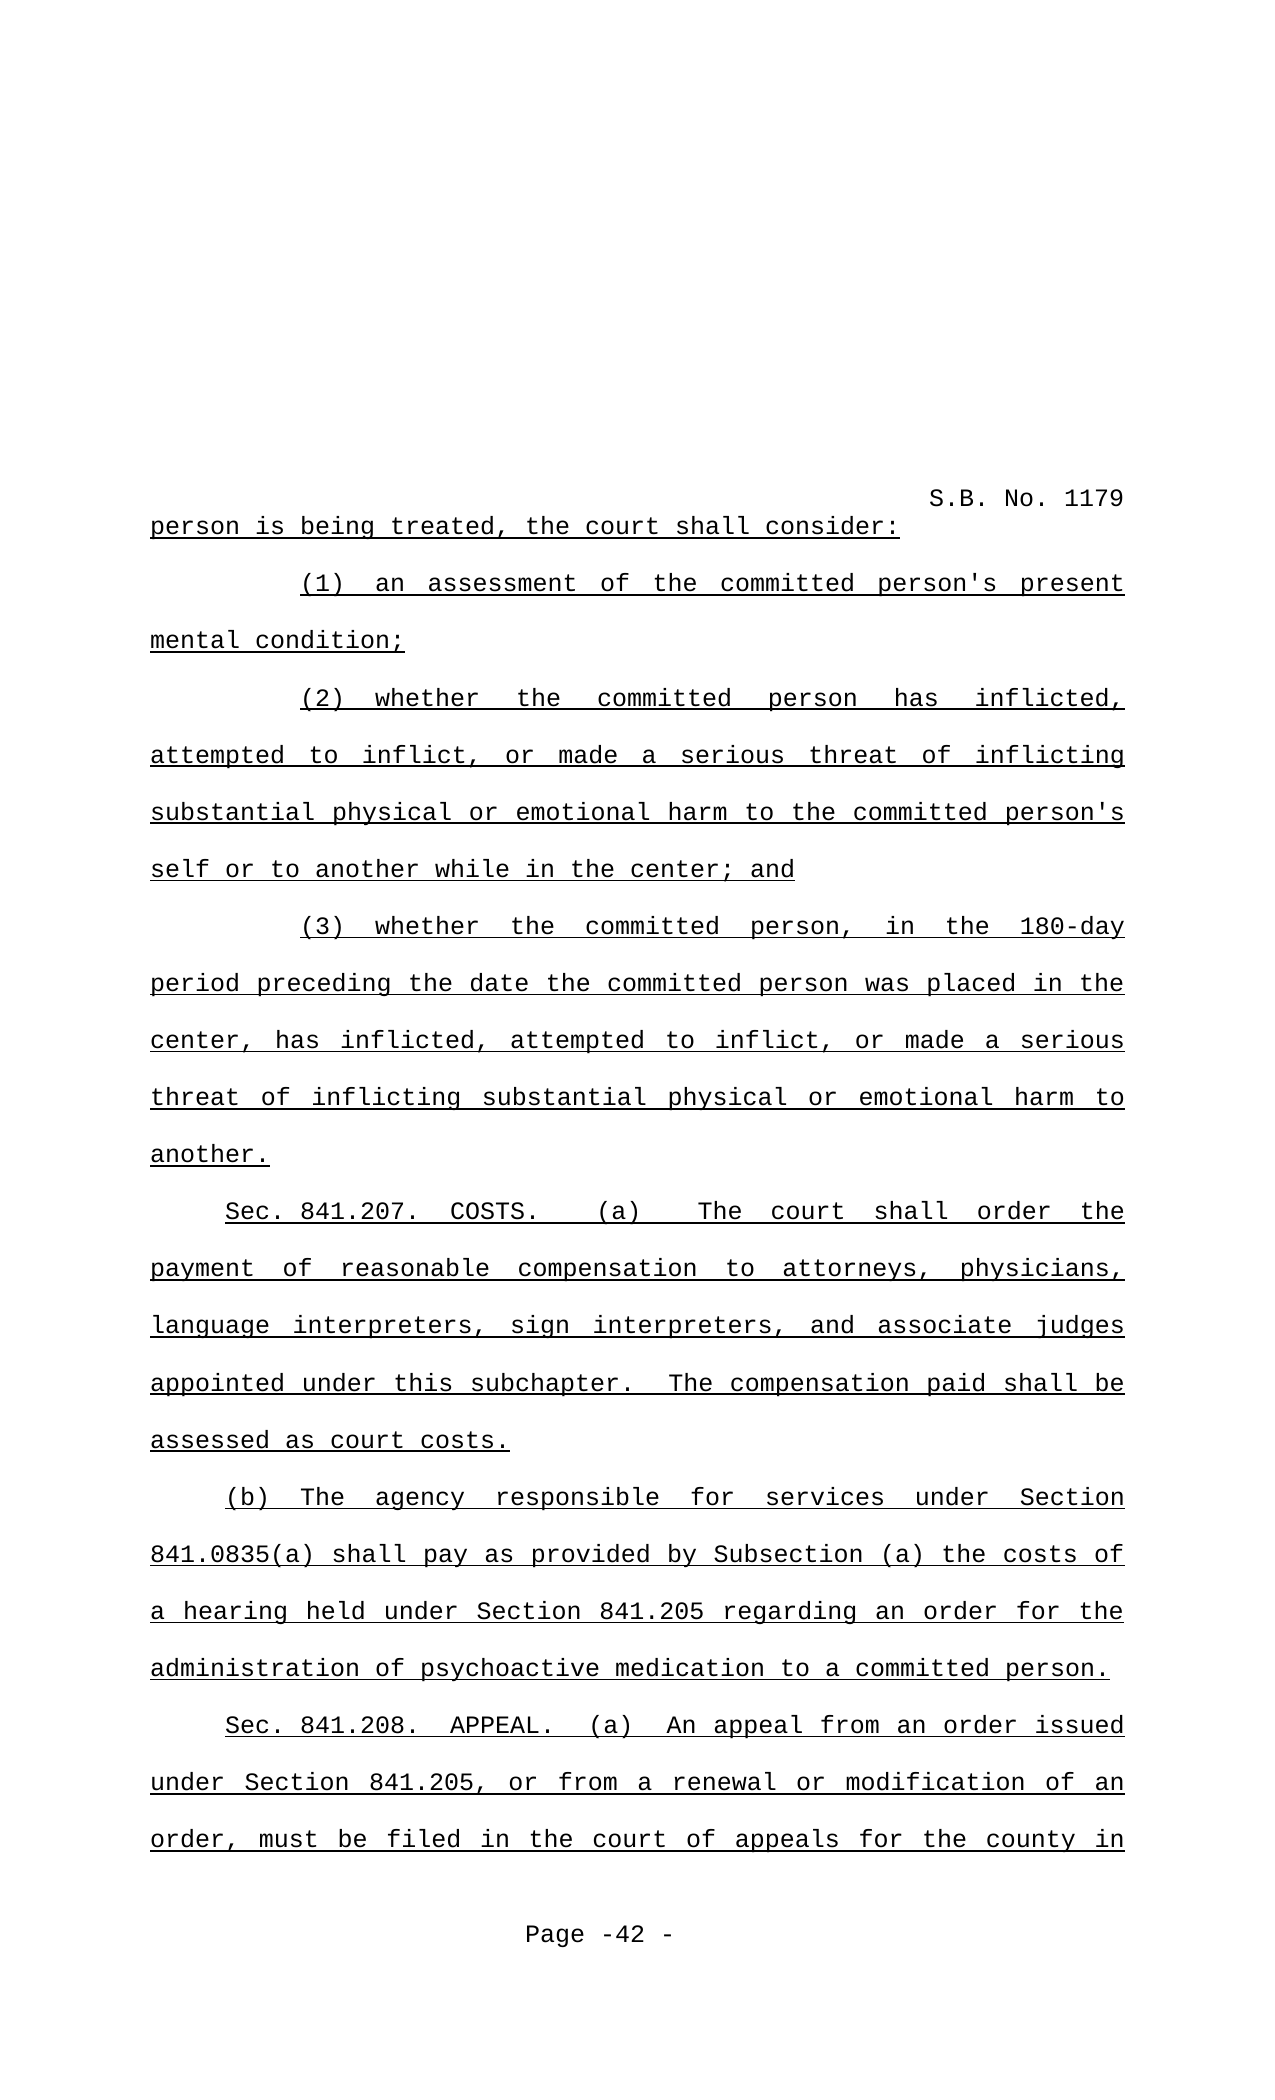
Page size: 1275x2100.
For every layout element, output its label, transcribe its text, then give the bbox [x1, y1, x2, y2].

text (2) whether the committed person has inflicted, attempted to inflict, or made a serious threat of inflicting substantial physical or emotional harm to the committed person's self or to another while in the center; and [150, 685, 1125, 765]
text (3) whether the committed person, in the 180-day period preceding the date the committed person was placed in the center, has inflicted, attempted to inflict, or made a serious threat of inflicting substantial physical or emotional harm to another. [150, 995, 1125, 1051]
text (3) whether the committed person, in the 180-day period preceding the date the committed person was placed in the center, has inflicted, attempted to inflict, or made a serious threat of inflicting substantial physical or emotional harm to another. [150, 913, 1125, 994]
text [150, 1795, 1125, 1850]
text Sec. 841.207. COSTS. (a) The court shall order the payment of reasonable compensation to attorneys, physicians, language interpreters, sign interpreters, and associate judges appointed under this subchapter. The compensation paid shall be assessed as court costs. [150, 1281, 1125, 1336]
text Sec. 841.207. COSTS. (a) The court shall order the payment of reasonable compensation to attorneys, physicians, language interpreters, sign interpreters, and associate judges appointed under this subchapter. The compensation paid shall be assessed as court costs. [150, 1395, 1125, 1456]
text (1) an assessment of the committed person's present mental condition; [150, 571, 1125, 656]
text (2) whether the committed person has inflicted, attempted to inflict, or made a serious threat of inflicting substantial physical or emotional harm to the committed person's self or to another while in the center; and [150, 824, 1125, 885]
text Sec. 841.207. COSTS. (a) The court shall order the payment of reasonable compensation to attorneys, physicians, language interpreters, sign interpreters, and associate judges appointed under this subchapter. The compensation paid shall be assessed as court costs. [150, 1338, 1125, 1393]
text (3) whether the committed person, in the 180-day period preceding the date the committed person was placed in the center, has inflicted, attempted to inflict, or made a serious threat of inflicting substantial physical or emotional harm to another. [150, 1110, 1125, 1170]
text (b) The agency responsible for services under Section 841.0835(a) shall pay as provided by Subsection (a) the costs of a hearing held under Section 841.205 regarding an order for the administration of psychoactive medication to a committed person. [150, 1566, 1125, 1684]
text (b) The agency responsible for services under Section 841.0835(a) shall pay as provided by Subsection (a) the costs of a hearing held under Section 841.205 regarding an order for the administration of psychoactive medication to a committed person. [150, 1484, 1125, 1565]
text Sec. 841.207. COSTS. (a) The court shall order the payment of reasonable compensation to attorneys, physicians, language interpreters, sign interpreters, and associate judges appointed under this subchapter. The compensation paid shall be assessed as court costs. [150, 1199, 1125, 1279]
text (2) whether the committed person has inflicted, attempted to inflict, or made a serious threat of inflicting substantial physical or emotional harm to the committed person's self or to another while in the center; and [150, 767, 1125, 822]
text (3) whether the committed person, in the 180-day period preceding the date the committed person was placed in the center, has inflicted, attempted to inflict, or made a serious threat of inflicting substantial physical or emotional harm to another. [150, 1052, 1125, 1108]
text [150, 514, 1125, 542]
